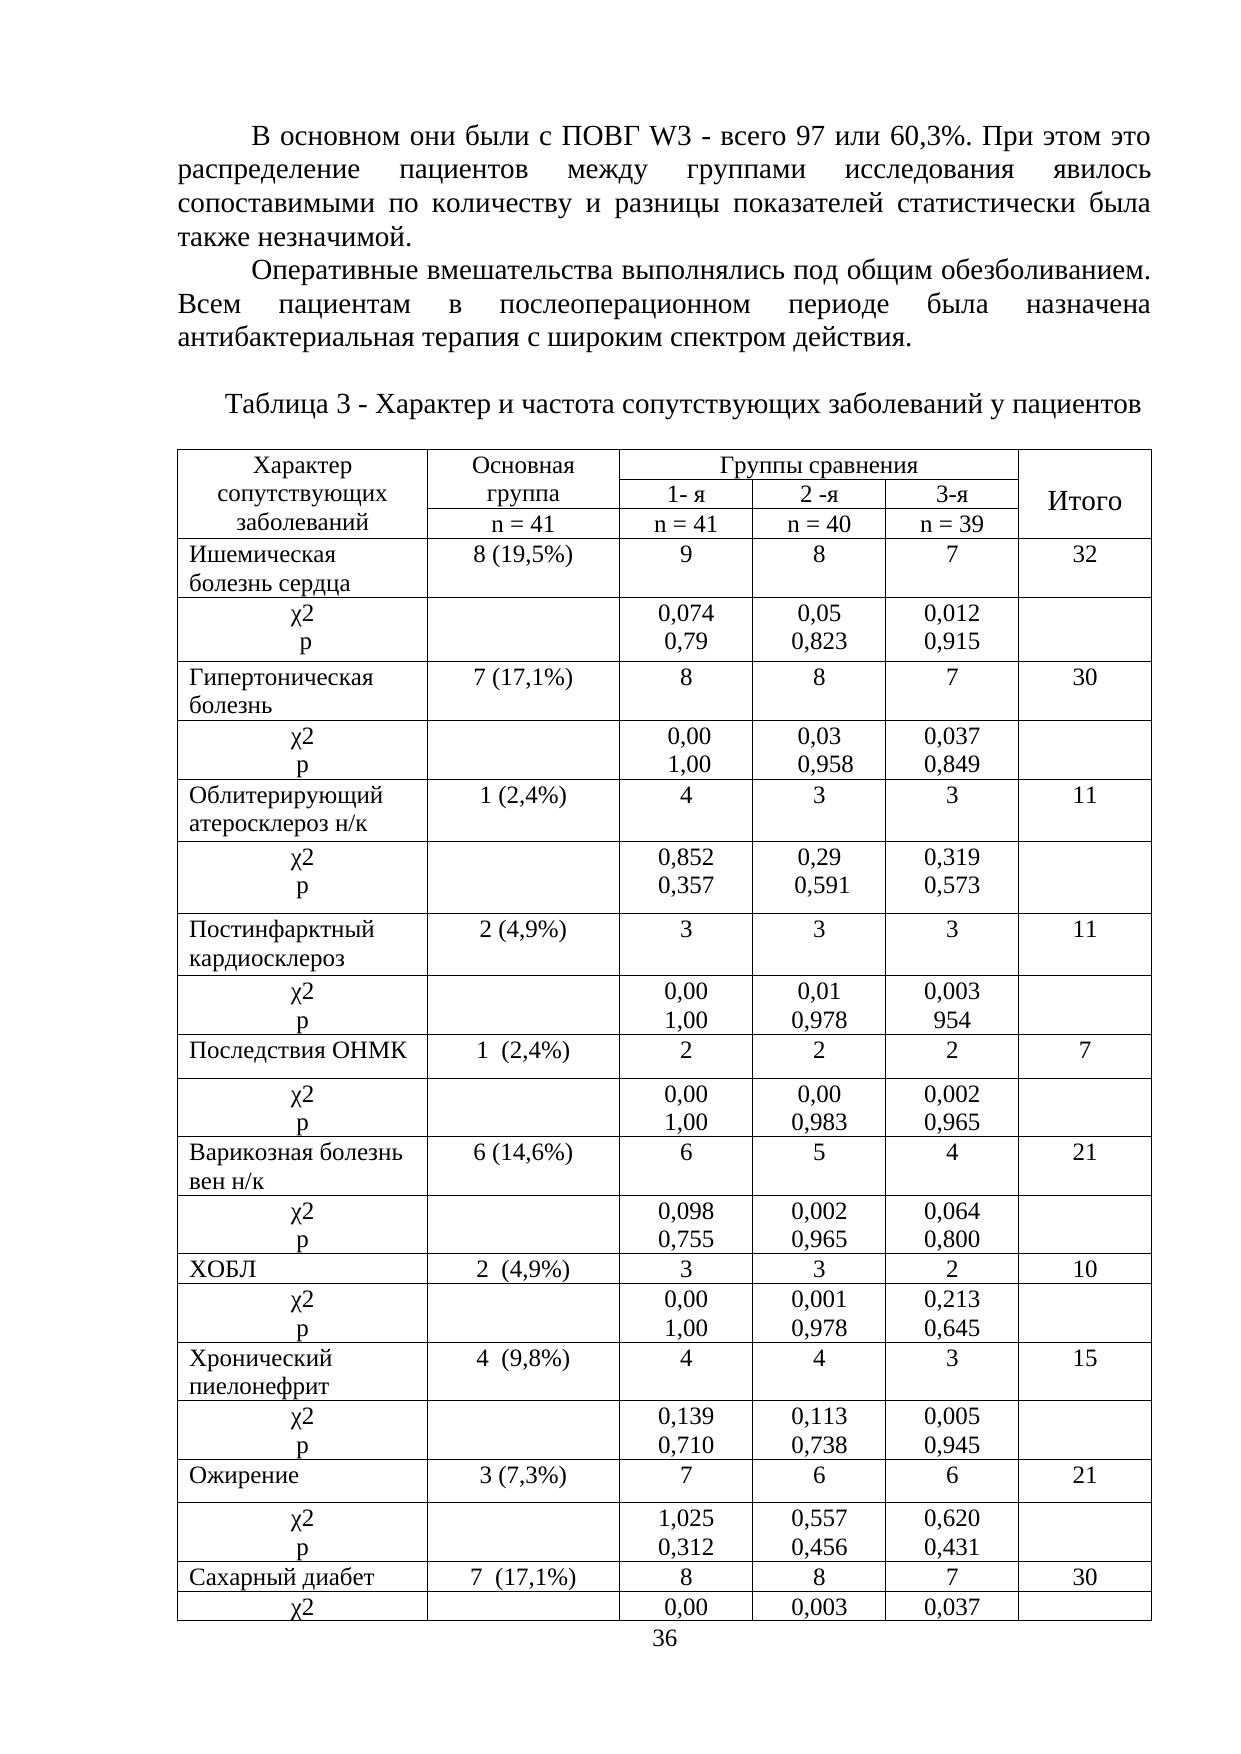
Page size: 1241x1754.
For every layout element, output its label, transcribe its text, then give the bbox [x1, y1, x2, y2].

table_cell 32 [1019, 539, 1151, 597]
table_cell 5 [753, 1137, 885, 1195]
table_cell [1019, 721, 1151, 779]
table_cell 3 [886, 780, 1018, 841]
table_cell Ишемическая болезнь сердца [178, 539, 427, 597]
table_cell 0,001 0,978 [753, 1284, 885, 1342]
table_cell 0,852 0,357 [620, 842, 752, 913]
table_cell 15 [1019, 1343, 1151, 1400]
table_cell 4 (9,8%) [428, 1343, 619, 1400]
table_cell 3 [620, 1254, 752, 1283]
table_cell χ2 p [178, 1592, 427, 1620]
table_cell 4 [886, 1137, 1018, 1195]
table_cell 1- я [620, 480, 752, 508]
table_cell 0,01 0,978 [753, 976, 885, 1034]
table_cell χ2 p [178, 1401, 427, 1459]
table_cell 2 -я [753, 480, 885, 508]
table_cell 0,00 1,00 [620, 721, 752, 779]
table_cell 7 (17,1%) [428, 662, 619, 720]
table_cell 3-я [886, 480, 1018, 508]
text Таблица 3 - Характер и частота сопутствующих заболеваний у пациентов [177, 386, 1152, 420]
table_cell Ожирение [178, 1460, 427, 1502]
table_cell 6 [753, 1460, 885, 1502]
table_cell [428, 1079, 619, 1136]
table_cell [428, 598, 619, 661]
table_cell 9 [620, 539, 752, 597]
table_cell [1019, 1401, 1151, 1459]
table_cell 21 [1019, 1137, 1151, 1195]
table_header Характер сопутствующих заболеваний [178, 450, 427, 538]
table_cell [428, 721, 619, 779]
table_cell 8 [620, 662, 752, 720]
table_cell 0,005 0,945 [886, 1401, 1018, 1459]
text В основном они были с ПОВГ W3 - всего 97 или 60,3%. При этом это распределение пациентов между группами исследования явилось сопоставимыми по количеству и разницы показателей статистически была также незначимой. [177, 118, 1152, 252]
table_cell χ2 p [178, 1079, 427, 1136]
table_cell 30 [1019, 1562, 1151, 1591]
table_cell [428, 1592, 619, 1620]
table_cell 2 [753, 1035, 885, 1078]
table_header Основная группа [428, 450, 619, 508]
table_cell 6 (14,6%) [428, 1137, 619, 1195]
table_cell 10 [1019, 1254, 1151, 1283]
table_cell Хронический пиелонефрит [178, 1343, 427, 1400]
table_cell Варикозная болезнь вен н/к [178, 1137, 427, 1195]
table_cell 0,012 0,915 [886, 598, 1018, 661]
table_cell 3 [620, 914, 752, 975]
table_cell Сахарный диабет [178, 1562, 427, 1591]
table_cell 8 (19,5%) [428, 539, 619, 597]
table_cell 0,03 0,958 [753, 721, 885, 779]
table_cell [1019, 1284, 1151, 1342]
table_cell 0,037 0,849 [886, 721, 1018, 779]
table_cell ХОБЛ [178, 1254, 427, 1283]
table_cell 1,025 0,312 [620, 1503, 752, 1561]
table_cell 11 [1019, 914, 1151, 975]
table_cell 6 [620, 1137, 752, 1195]
table_cell 7 (17,1%) [428, 1562, 619, 1591]
table_cell 0,557 0,456 [753, 1503, 885, 1561]
table_cell χ2 p [178, 721, 427, 779]
text Оперативные вмешательства выполнялись под общим обезболиванием. Всем пациентам в послеоперационном периоде была назначена антибактериальная терапия с широким спектром действия. [177, 252, 1152, 353]
table_cell χ2 p [178, 976, 427, 1034]
table_cell 0,620 0,431 [886, 1503, 1018, 1561]
table_cell n = 40 [753, 509, 885, 538]
table_cell Последствия ОНМК [178, 1035, 427, 1078]
table_cell 8 [620, 1562, 752, 1591]
table_cell [428, 1284, 619, 1342]
table_cell 0,113 0,738 [753, 1401, 885, 1459]
table_cell 0,074 0,79 [620, 598, 752, 661]
table_cell 0,319 0,573 [886, 842, 1018, 913]
table_cell 2 (4,9%) [428, 1254, 619, 1283]
table_cell 30 [1019, 662, 1151, 720]
table_cell 3 [886, 914, 1018, 975]
table_cell 7 [1019, 1035, 1151, 1078]
table_cell 0,002 0,965 [753, 1196, 885, 1253]
table_cell [428, 1503, 619, 1561]
table_header Итого [1019, 450, 1151, 538]
table_cell n = 41 [620, 509, 752, 538]
table_cell 1 (2,4%) [428, 1035, 619, 1078]
table_cell [1019, 842, 1151, 913]
table_cell n = 41 [428, 509, 619, 538]
table_cell [1019, 976, 1151, 1034]
table_cell 0,00 0,983 [753, 1079, 885, 1136]
table_cell 0,003 0,958 [753, 1592, 885, 1620]
table_cell [1019, 1503, 1151, 1561]
table_cell 4 [753, 1343, 885, 1400]
table_cell Гипертоническая болезнь [178, 662, 427, 720]
table_cell χ2 p [178, 842, 427, 913]
table_cell [1019, 598, 1151, 661]
table_cell [1019, 1079, 1151, 1136]
table_cell 0,003 954 [886, 976, 1018, 1034]
table_cell 0,05 0,823 [753, 598, 885, 661]
table_cell 2 (4,9%) [428, 914, 619, 975]
table_cell 0,098 0,755 [620, 1196, 752, 1253]
table_cell 6 [886, 1460, 1018, 1502]
table_cell χ2 p [178, 1503, 427, 1561]
table_cell [1019, 1196, 1151, 1253]
table_cell 0,00 1,00 [620, 976, 752, 1034]
table_cell 8 [753, 539, 885, 597]
table_cell 0,064 0,800 [886, 1196, 1018, 1253]
table_cell 1 (2,4%) [428, 780, 619, 841]
table_cell 4 [620, 1343, 752, 1400]
table_cell 7 [886, 1562, 1018, 1591]
table_cell 0,00 1,00 [620, 1284, 752, 1342]
table_cell χ2 p [178, 1196, 427, 1253]
table_cell 0,037 0,849 [886, 1592, 1018, 1620]
table_cell 7 [886, 539, 1018, 597]
table_cell [1019, 1592, 1151, 1620]
table_cell Постинфарктный кардиосклероз [178, 914, 427, 975]
table_cell Облитерирующий атеросклероз н/к [178, 780, 427, 841]
table_cell 7 [620, 1460, 752, 1502]
table_cell χ2 p [178, 1284, 427, 1342]
table_cell 0,213 0,645 [886, 1284, 1018, 1342]
table_cell 11 [1019, 780, 1151, 841]
table_cell 0,139 0,710 [620, 1401, 752, 1459]
table_cell 8 [753, 662, 885, 720]
table_cell 3 [753, 914, 885, 975]
table_cell [428, 842, 619, 913]
table_header Группы сравнения [620, 450, 1018, 478]
table_cell 2 [886, 1035, 1018, 1078]
table_cell χ2 p [178, 598, 427, 661]
table_cell 7 [886, 662, 1018, 720]
table_cell 4 [620, 780, 752, 841]
table_cell 3 [886, 1343, 1018, 1400]
table_cell 3 (7,3%) [428, 1460, 619, 1502]
table_cell 2 [886, 1254, 1018, 1283]
table_cell n = 39 [886, 509, 1018, 538]
table_cell [428, 976, 619, 1034]
table_cell 0,00 1,00 [620, 1592, 752, 1620]
table_cell [428, 1401, 619, 1459]
table_cell 3 [753, 1254, 885, 1283]
table_cell [428, 1196, 619, 1253]
table_cell 8 [753, 1562, 885, 1591]
table_cell 0,29 0,591 [753, 842, 885, 913]
table_cell 0,00 1,00 [620, 1079, 752, 1136]
table_cell 21 [1019, 1460, 1151, 1502]
table_cell 2 [620, 1035, 752, 1078]
table_cell 3 [753, 780, 885, 841]
table_cell 0,002 0,965 [886, 1079, 1018, 1136]
